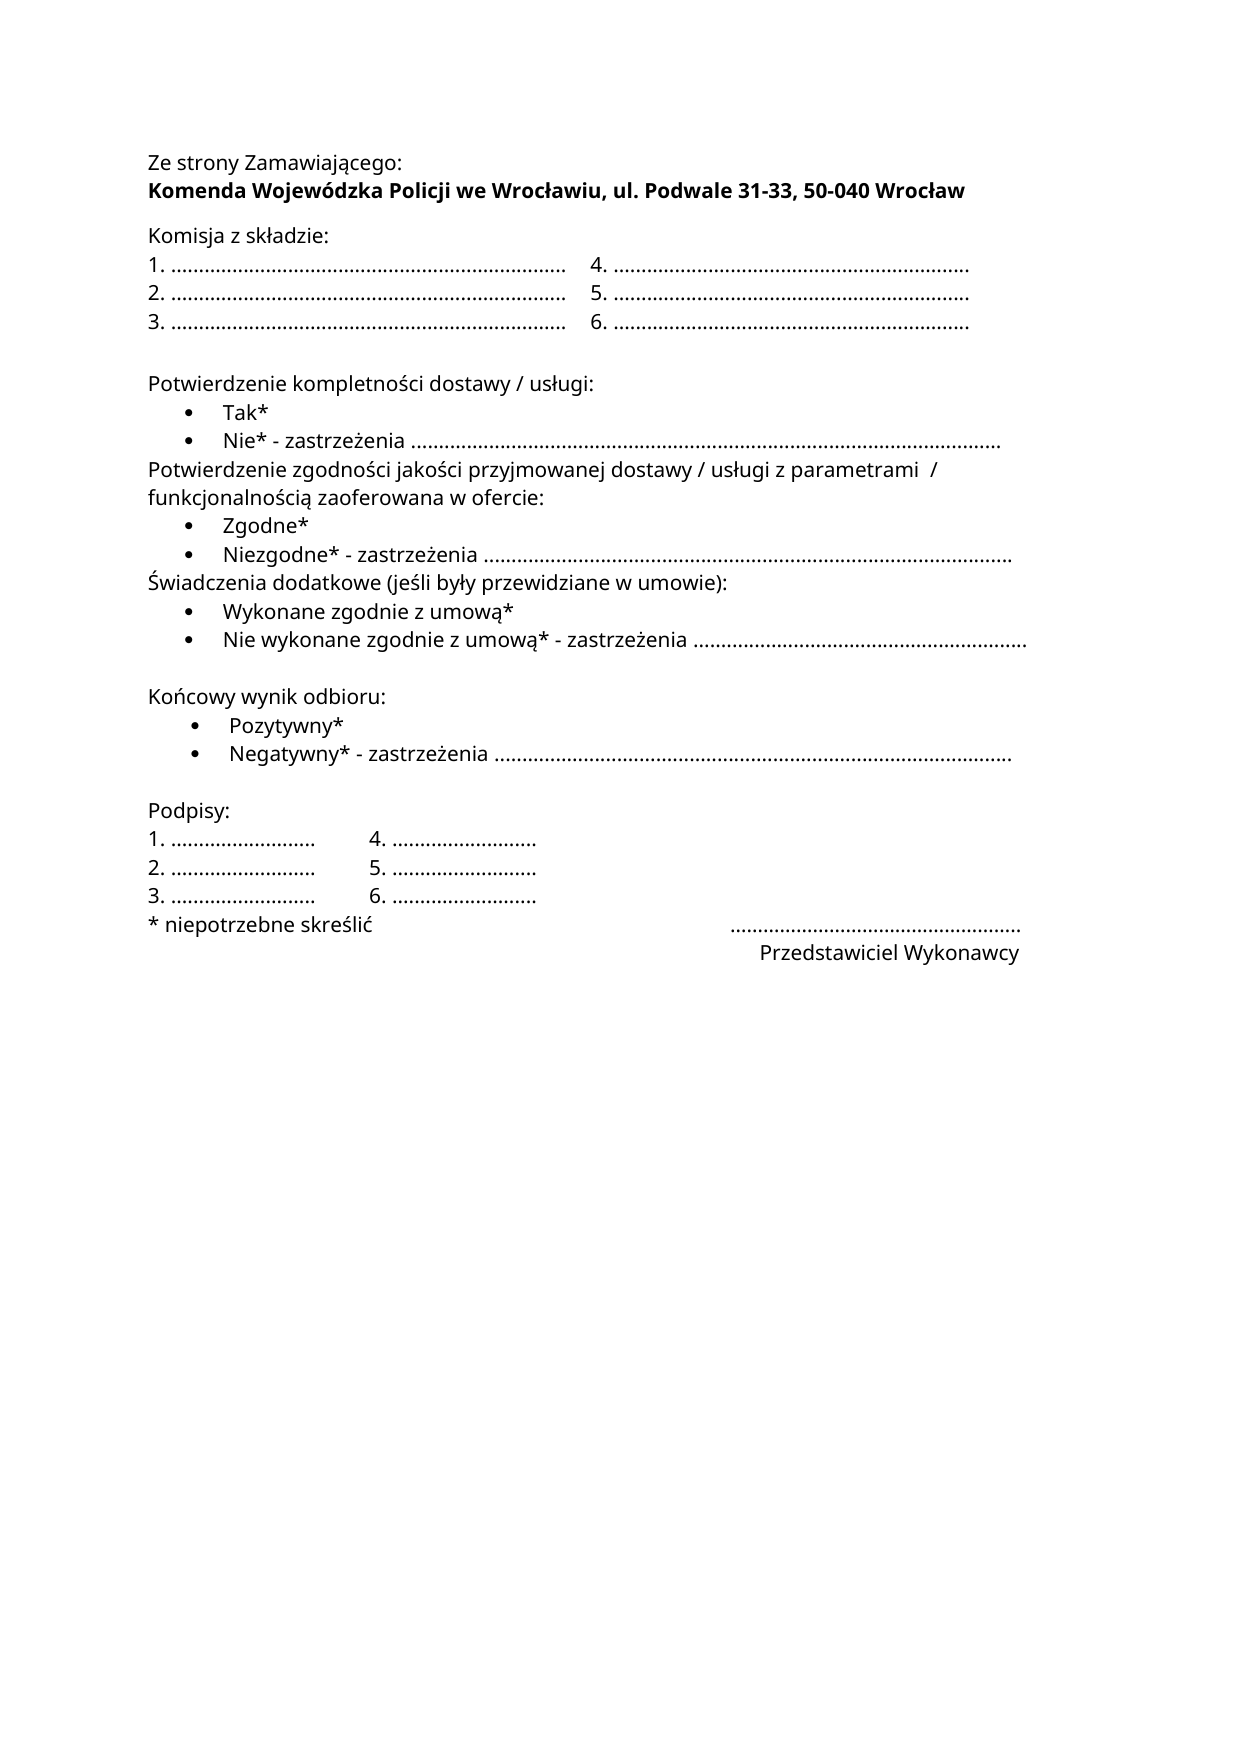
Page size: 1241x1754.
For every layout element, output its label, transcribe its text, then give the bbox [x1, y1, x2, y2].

text Komenda Wojewódzka Policji we Wrocławiu, ul. Podwale 31-33, 50-040 Wrocław [148, 176, 1092, 204]
text 2. .......................... 5. .......................... [148, 853, 1092, 881]
text Potwierdzenie zgodności jakości przyjmowanej dostawy / usługi z parametrami / funkcjonalnością zaoferowana w ofercie: [148, 455, 1092, 512]
text Świadczenia dodatkowe (jeśli były przewidziane w umowie): [148, 568, 1092, 597]
text 2. ....................................................................... 5. ................................................................ [148, 278, 1092, 307]
text 1. ....................................................................... 4. ................................................................ [148, 250, 1092, 278]
list Negatywny* - zastrzeżenia ............................................................................................. [191, 739, 1092, 768]
list Nie wykonane zgodnie z umową* - zastrzeżenia ............................................................ [185, 625, 1092, 654]
list Nie* - zastrzeżenia .......................................................................................................... [185, 426, 1092, 455]
list Pozytywny* [191, 711, 1092, 739]
text Potwierdzenie kompletności dostawy / usługi: [148, 369, 1092, 398]
list Niezgodne* - zastrzeżenia ............................................................................................... [185, 540, 1092, 568]
list Wykonane zgodnie z umową* [185, 597, 1092, 625]
text * niepotrzebne skreślić …………………………………………….. [148, 910, 1092, 938]
text Ze strony Zamawiającego: [148, 148, 1092, 176]
list Zgodne* [185, 512, 1092, 540]
text Końcowy wynik odbioru: [148, 682, 1092, 711]
text 3. ....................................................................... 6. ................................................................ [148, 307, 1092, 335]
text 1. .......................... 4. .......................... [148, 824, 1092, 853]
text Przedstawiciel Wykonawcy [148, 938, 1092, 967]
list Tak* [185, 398, 1092, 426]
text Podpisy: [148, 796, 1092, 824]
text 3. .......................... 6. .......................... [148, 881, 1092, 910]
text Komisja z składzie: [148, 222, 1092, 250]
